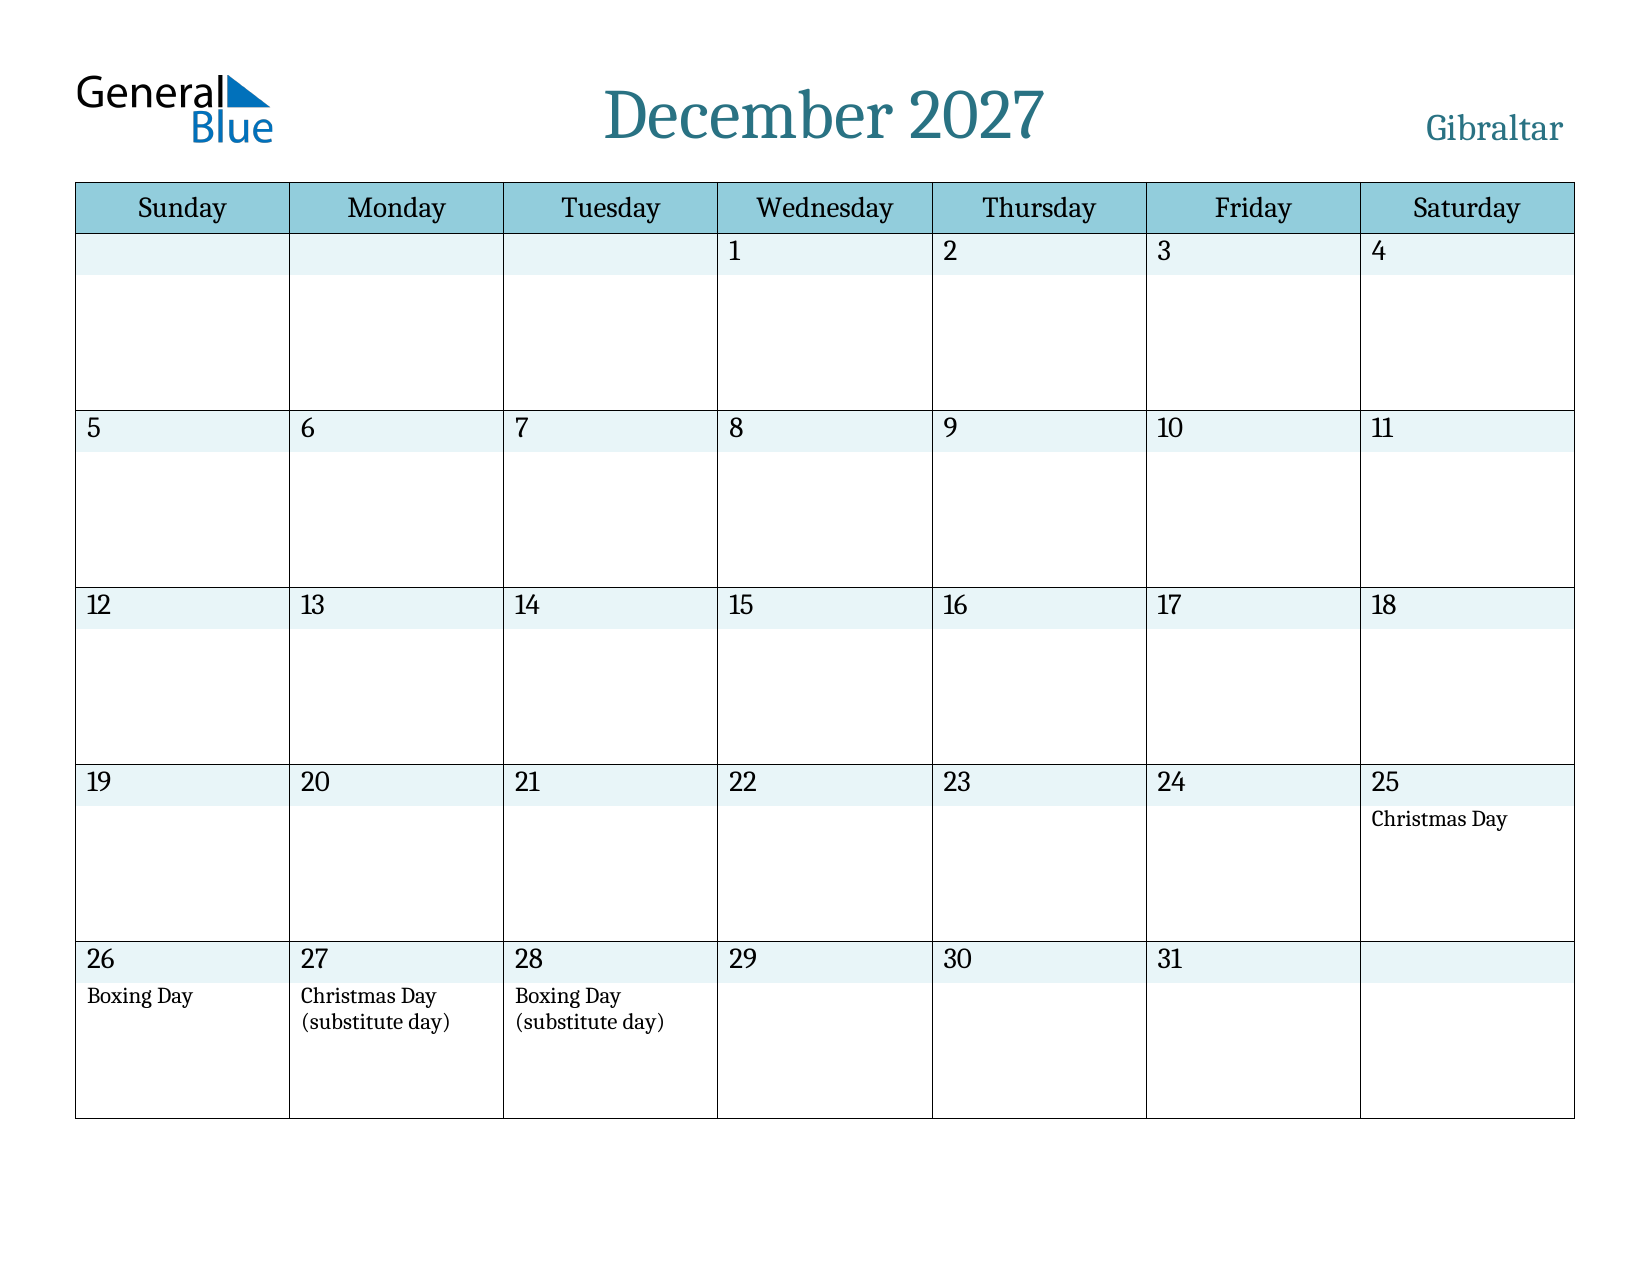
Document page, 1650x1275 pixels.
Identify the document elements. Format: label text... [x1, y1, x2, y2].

table_cell 29 [718, 942, 932, 983]
table_cell 12 [76, 588, 289, 629]
picture [77, 75, 273, 143]
table_cell [1361, 275, 1574, 410]
table_cell [76, 234, 289, 275]
table_cell 27 [290, 942, 503, 983]
table_cell Tuesday [504, 183, 717, 233]
table_cell [76, 806, 289, 941]
table_cell 3 [1147, 234, 1360, 275]
table_cell [1361, 629, 1574, 764]
table_cell [718, 452, 932, 587]
table_cell [76, 275, 289, 410]
table_cell [504, 275, 717, 410]
table_cell 1 [718, 234, 932, 275]
table_cell [933, 452, 1146, 587]
table_cell 23 [933, 765, 1146, 806]
table_cell Wednesday [718, 183, 932, 233]
table_cell [504, 629, 717, 764]
table_header Gibraltar [1146, 75, 1574, 182]
table_cell 7 [504, 411, 717, 452]
table_cell 20 [290, 765, 503, 806]
table_cell [504, 806, 717, 941]
table_cell Boxing Day [76, 983, 289, 1118]
table_cell [1147, 275, 1360, 410]
table_cell 13 [290, 588, 503, 629]
table_cell 5 [76, 411, 289, 452]
table_cell [290, 806, 503, 941]
table_cell [933, 275, 1146, 410]
table_header [76, 75, 503, 182]
table_cell 2 [933, 234, 1146, 275]
table_cell [1147, 806, 1360, 941]
table_cell [1147, 629, 1360, 764]
table_cell [1361, 942, 1574, 983]
table_cell Christmas Day [1361, 806, 1574, 941]
table_cell 9 [933, 411, 1146, 452]
table_cell [1361, 983, 1574, 1118]
table_cell 15 [718, 588, 932, 629]
table_cell Thursday [933, 183, 1146, 233]
table_cell [718, 275, 932, 410]
table_cell 11 [1361, 411, 1574, 452]
table_cell 31 [1147, 942, 1360, 983]
table_cell 18 [1361, 588, 1574, 629]
table_cell [1147, 452, 1360, 587]
table_cell 28 [504, 942, 717, 983]
table_cell Saturday [1361, 183, 1574, 233]
table_cell Christmas Day (substitute day) [290, 983, 503, 1118]
table_cell 26 [76, 942, 289, 983]
table_cell 30 [933, 942, 1146, 983]
table_cell Monday [290, 183, 503, 233]
table_cell 8 [718, 411, 932, 452]
table_cell 16 [933, 588, 1146, 629]
table_cell 17 [1147, 588, 1360, 629]
table_cell [504, 452, 717, 587]
table_cell 21 [504, 765, 717, 806]
table_cell [718, 806, 932, 941]
table_cell 25 [1361, 765, 1574, 806]
table_cell [290, 452, 503, 587]
table_cell [290, 234, 503, 275]
table_cell [933, 983, 1146, 1118]
table_cell 24 [1147, 765, 1360, 806]
table_cell Boxing Day (substitute day) [504, 983, 717, 1118]
table_cell Sunday [76, 183, 289, 233]
table_cell [290, 275, 503, 410]
table_cell [76, 629, 289, 764]
table_cell 19 [76, 765, 289, 806]
table_cell Friday [1147, 183, 1360, 233]
table_cell 10 [1147, 411, 1360, 452]
table_cell [933, 806, 1146, 941]
table_cell 14 [504, 588, 717, 629]
table_cell [290, 629, 503, 764]
table_cell 6 [290, 411, 503, 452]
table_cell [504, 234, 717, 275]
table_cell [76, 452, 289, 587]
table_cell [933, 629, 1146, 764]
table_cell 22 [718, 765, 932, 806]
table_cell [718, 983, 932, 1118]
table_header December 2027 [504, 75, 1146, 182]
table_cell [1147, 983, 1360, 1118]
table_cell [1361, 452, 1574, 587]
table_cell [718, 629, 932, 764]
table_cell 4 [1361, 234, 1574, 275]
